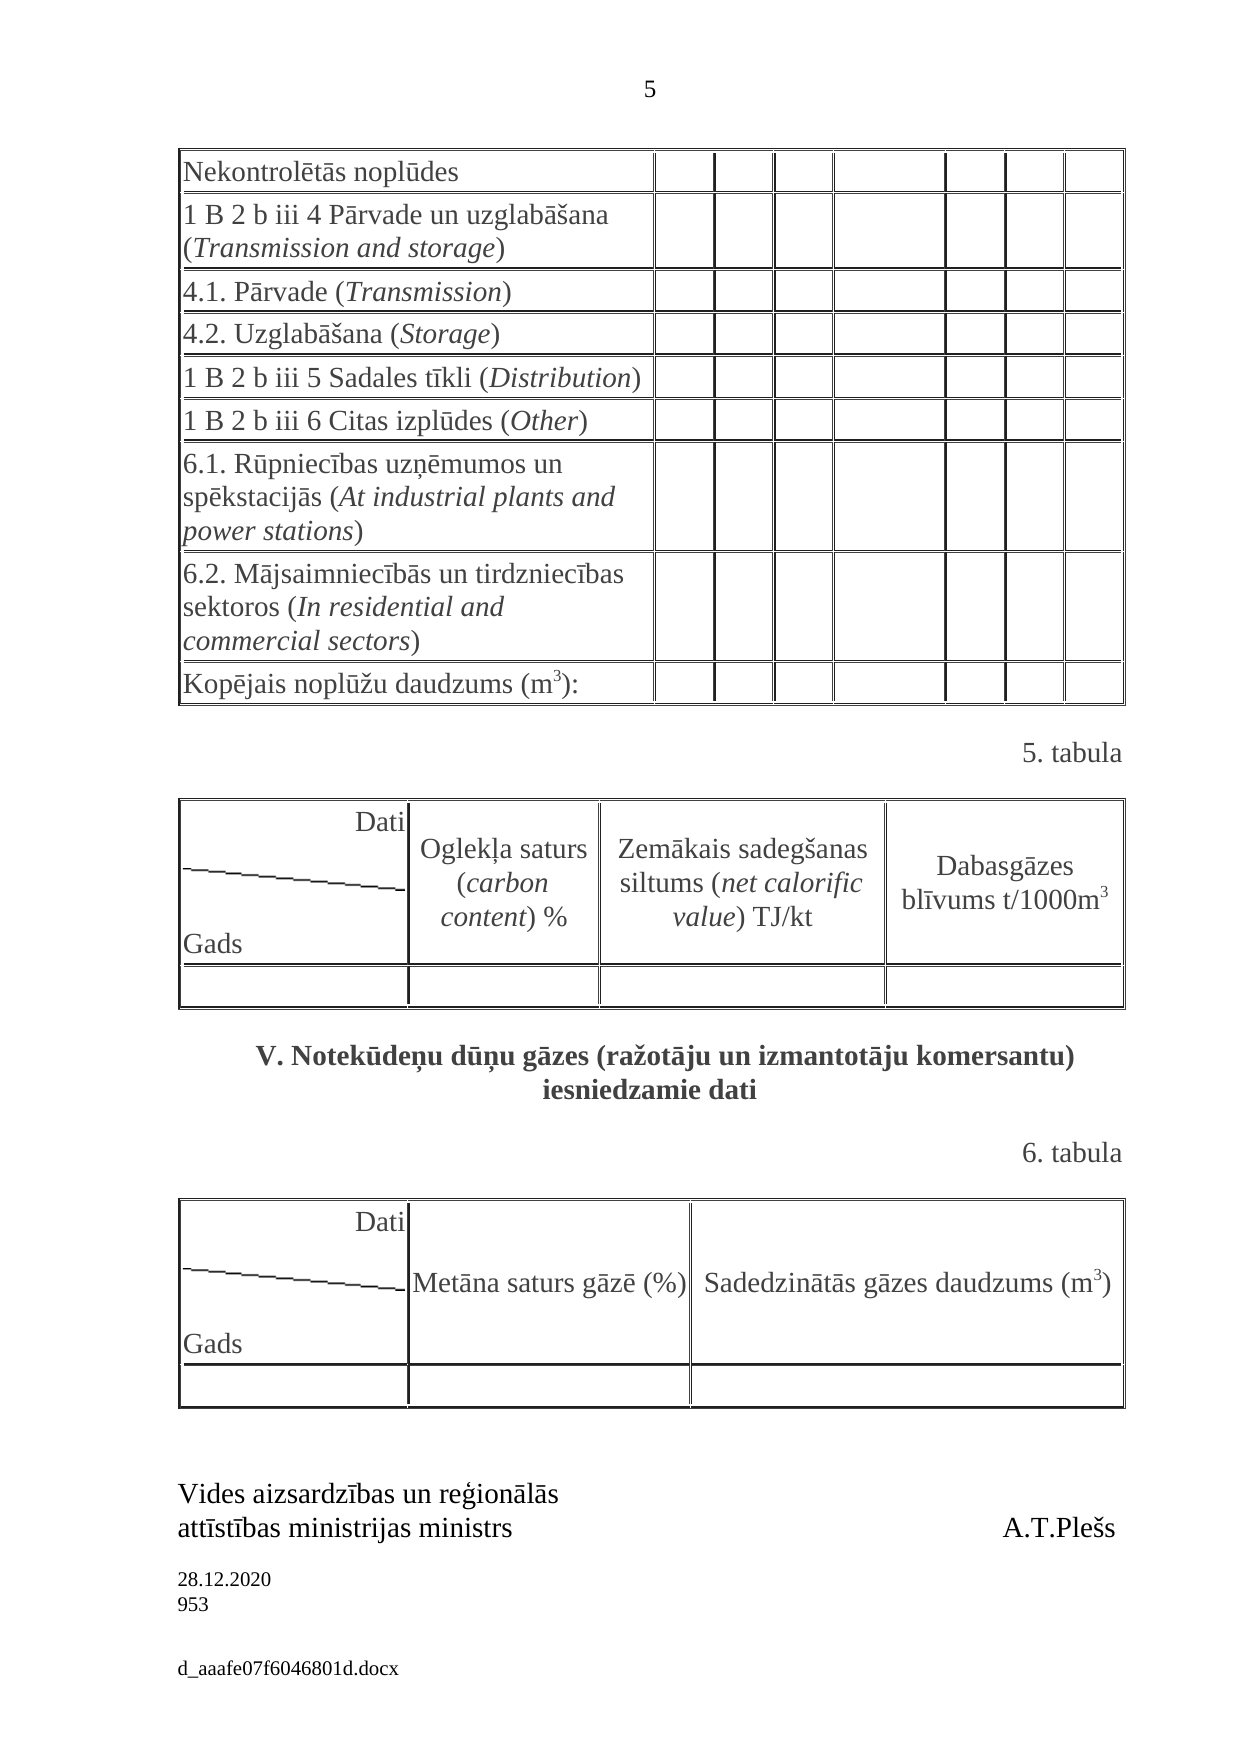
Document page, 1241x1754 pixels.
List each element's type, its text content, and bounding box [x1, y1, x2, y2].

table_cell [945, 663, 1005, 703]
table_cell [834, 151, 945, 191]
table_header Dati Gads [181, 1199, 408, 1363]
table_cell 1 B 2 b iii 6 Citas izplūdes (Other) [181, 396, 653, 439]
table_cell [835, 194, 944, 267]
table_cell [947, 314, 1004, 353]
table_cell [776, 357, 832, 396]
text 953 [177, 1591, 1122, 1616]
table_cell [835, 443, 944, 549]
table_cell [835, 357, 944, 396]
table_cell [947, 443, 1004, 549]
table_cell [181, 963, 408, 1006]
table_cell [656, 271, 713, 310]
table_header Dati Gads [180, 799, 408, 963]
table_cell [1007, 314, 1063, 353]
table_cell [656, 314, 713, 353]
text V. Notekūdeņu dūņu gāzes (ražotāju un izmantotāju komersantu) iesniedzamie dati [177, 1038, 1122, 1106]
table_cell [834, 663, 945, 703]
table_cell [716, 553, 772, 659]
table_cell [835, 553, 944, 659]
table_cell [776, 314, 832, 353]
text 5. tabula [177, 735, 1122, 768]
table_cell [716, 443, 772, 549]
table_cell [656, 443, 713, 549]
picture [182, 1268, 405, 1291]
table_cell 1 B 2 b iii 4 Pārvade un uzglabāšana (Transmission and storage) [180, 191, 655, 267]
table_cell 6.2. Mājsaimniecībās un tirdzniecības sektoros (In residential and commercial sectors) [181, 550, 653, 659]
table_cell [716, 400, 772, 439]
table_cell [600, 967, 886, 1006]
table_cell [947, 194, 1004, 267]
table_cell [774, 663, 833, 703]
table_header Zemākais sadegšanas siltums (net calorific value) TJ/kt [600, 801, 886, 963]
table_cell [835, 314, 944, 353]
table_cell [835, 271, 944, 310]
table_cell [1066, 310, 1123, 353]
table_cell [776, 271, 832, 310]
table_cell [1005, 151, 1065, 191]
table_cell [1066, 396, 1123, 439]
table_cell [945, 149, 1005, 191]
table_cell [774, 151, 833, 191]
table_cell [1066, 353, 1123, 396]
table_cell [691, 1363, 1124, 1406]
table_cell [656, 553, 713, 659]
table_cell [947, 271, 1004, 310]
table_cell [1007, 443, 1063, 549]
table_cell [1065, 191, 1124, 267]
table_cell [1007, 400, 1063, 439]
table_cell [1066, 439, 1123, 549]
table_header Sadedzinātās gāzes daudzums (m3) [691, 1201, 1123, 1363]
picture [182, 868, 405, 891]
table_cell [408, 967, 599, 1006]
table_cell [714, 149, 774, 191]
table_cell [776, 194, 832, 267]
table_cell [1007, 553, 1063, 659]
table_cell [655, 663, 714, 703]
table_cell [714, 660, 774, 703]
table_cell [716, 271, 772, 310]
table_cell [1065, 660, 1123, 703]
table_cell [655, 151, 714, 191]
table_cell [1005, 663, 1065, 703]
table_cell [947, 553, 1004, 659]
table_cell [1066, 267, 1123, 310]
table_cell [1065, 151, 1123, 191]
table_header Metāna saturs gāzē (%) [408, 1201, 691, 1363]
table_cell [408, 1366, 691, 1406]
table_cell 6.1. Rūpniecības uzņēmumos un spēkstacijās (At industrial plants and power stations) [181, 439, 653, 549]
table_cell [776, 400, 832, 439]
table_cell [1007, 271, 1063, 310]
table_cell [656, 357, 713, 396]
table_cell [1007, 194, 1063, 267]
table_cell [835, 400, 944, 439]
table_cell [1007, 357, 1063, 396]
table_cell [886, 963, 1123, 1006]
table_cell [716, 357, 772, 396]
title attīstības ministrijas ministrs A.T.Plešs [177, 1510, 1122, 1543]
table_cell [776, 553, 832, 659]
table_cell [180, 1363, 408, 1406]
table_cell [776, 443, 832, 549]
title Vides aizsardzības un reģionālās [177, 1476, 1122, 1510]
table_cell Kopējais noplūžu daudzums (m3): [181, 660, 655, 703]
table_cell 4.1. Pārvade (Transmission) [181, 267, 653, 310]
table_header Oglekļa saturs (carbon content) % [408, 801, 599, 963]
table_cell [716, 194, 772, 267]
text 28.12.2020 [177, 1567, 1122, 1591]
table_cell Nekontrolētās noplūdes [181, 151, 655, 191]
table_cell [1066, 550, 1123, 659]
table_cell [947, 400, 1004, 439]
table_cell [656, 194, 713, 267]
table_cell [656, 400, 713, 439]
table_cell [716, 314, 772, 353]
text 6. tabula [177, 1135, 1122, 1168]
table_header Dabasgāzes blīvums t/1000m3 [886, 801, 1123, 963]
table_cell 1 B 2 b iii 5 Sadales tīkli (Distribution) [181, 353, 653, 396]
table_cell [947, 357, 1004, 396]
table_cell 4.2. Uzglabāšana (Storage) [181, 310, 653, 353]
